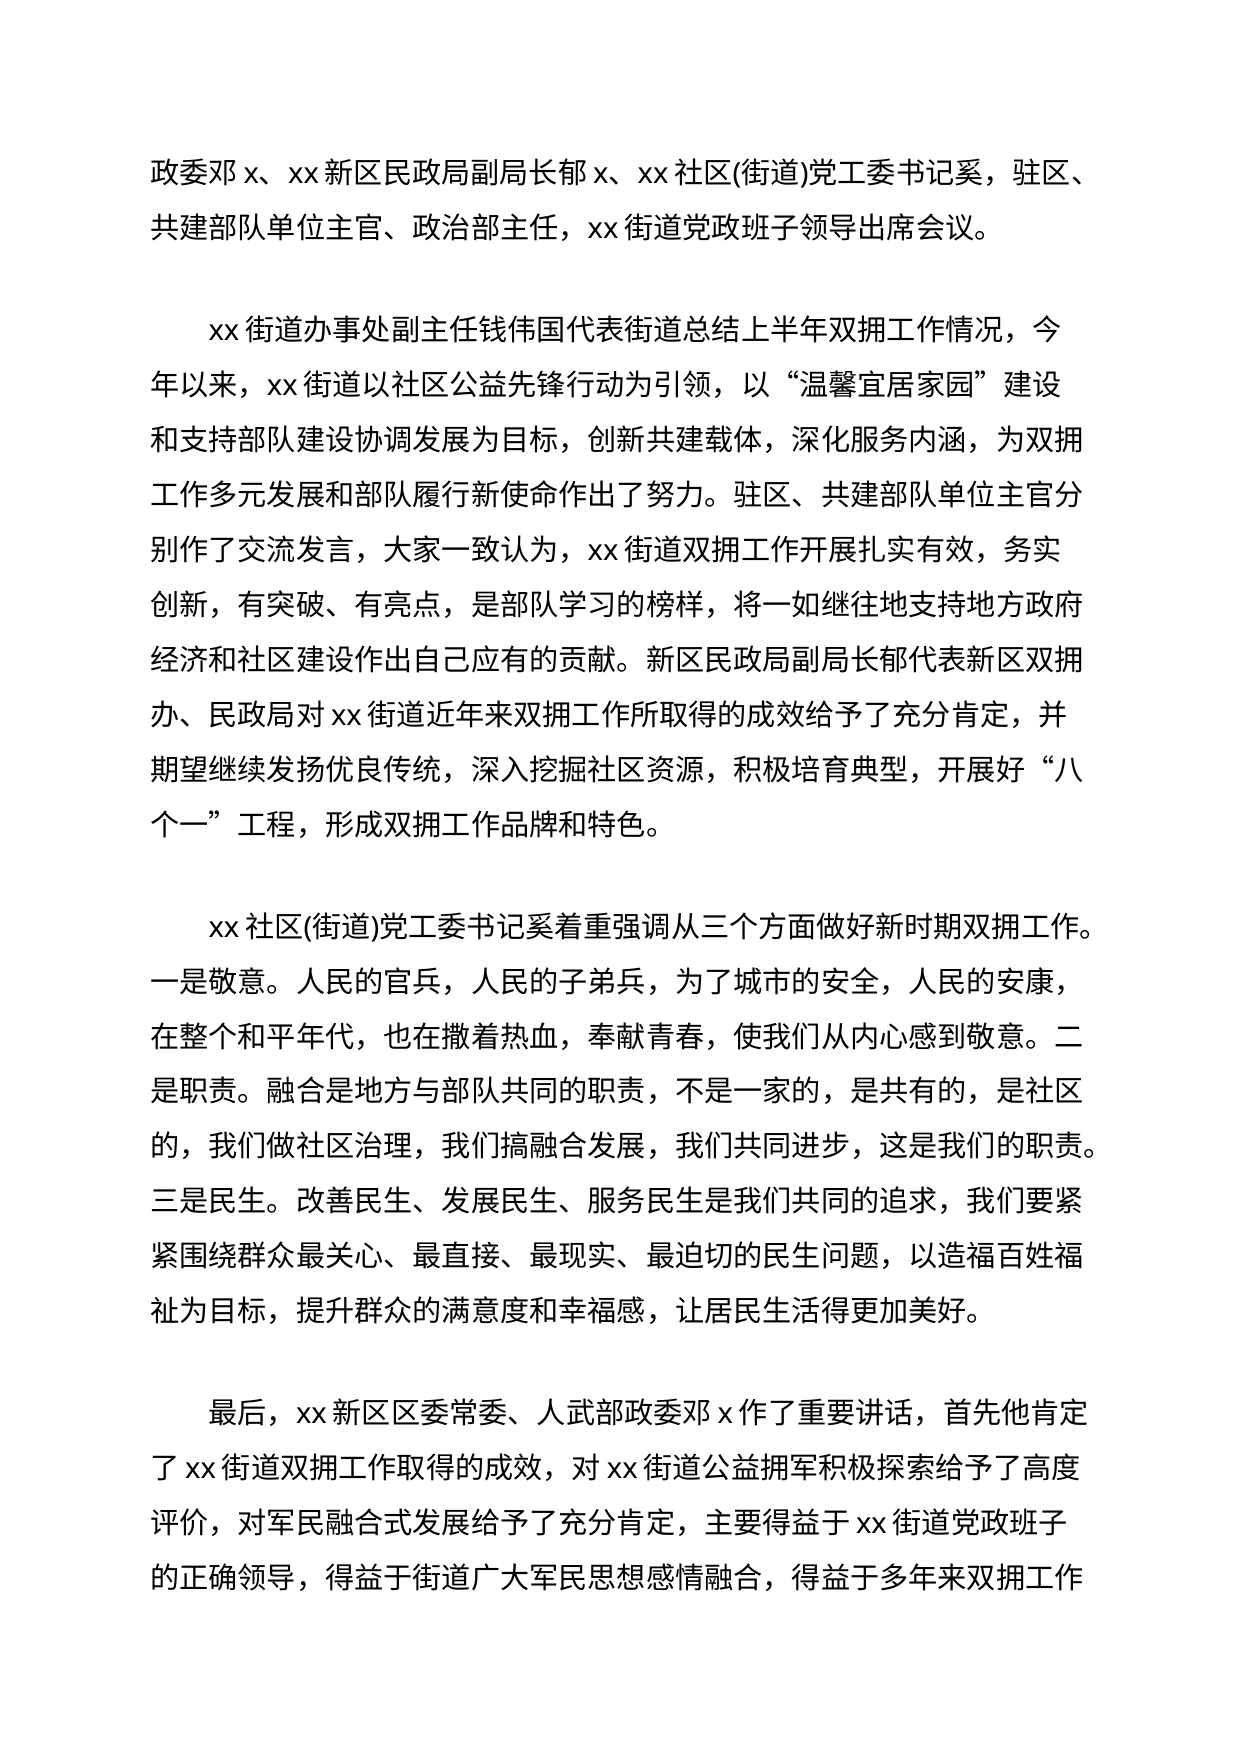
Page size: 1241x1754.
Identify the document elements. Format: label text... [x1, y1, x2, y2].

text xx社区(街道)党工委书记奚着重强调从三个方面做好新时期双拥工作。一是敬意。人民的官兵，人民的子弟兵，为了城市的安全，人民的安康，在整个和平年代，也在撒着热血，奉献青春，使我们从内心感到敬意。二是职责。融合是地方与部队共同的职责，不是一家的，是共有的，是社区的，我们做社区治理，我们搞融合发展，我们共同进步，这是我们的职责。三是民生。改善民生、发展民生、服务民生是我们共同的追求，我们要紧紧围绕群众最关心、最直接、最现实、最迫切的民生问题，以造福百姓福祉为目标，提升群众的满意度和幸福感，让居民生活得更加美好。 [150, 903, 1090, 1330]
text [150, 1389, 1090, 1597]
text xx街道办事处副主任钱伟国代表街道总结上半年双拥工作情况，今年以来，xx街道以社区公益先锋行动为引领，以“温馨宜居家园”建设和支持部队建设协调发展为目标，创新共建载体，深化服务内涵，为双拥工作多元发展和部队履行新使命作出了努力。驻区、共建部队单位主官分别作了交流发言，大家一致认为，xx街道双拥工作开展扎实有效，务实创新，有突破、有亮点，是部队学习的榜样，将一如继往地支持地方政府经济和社区建设作出自己应有的贡献。新区民政局副局长郁代表新区双拥办、民政局对xx街道近年来双拥工作所取得的成效给予了充分肯定，并期望继续发扬优良传统，深入挖掘社区资源，积极培育典型，开展好“八个一”工程，形成双拥工作品牌和特色。 [150, 307, 1090, 844]
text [150, 150, 1090, 247]
